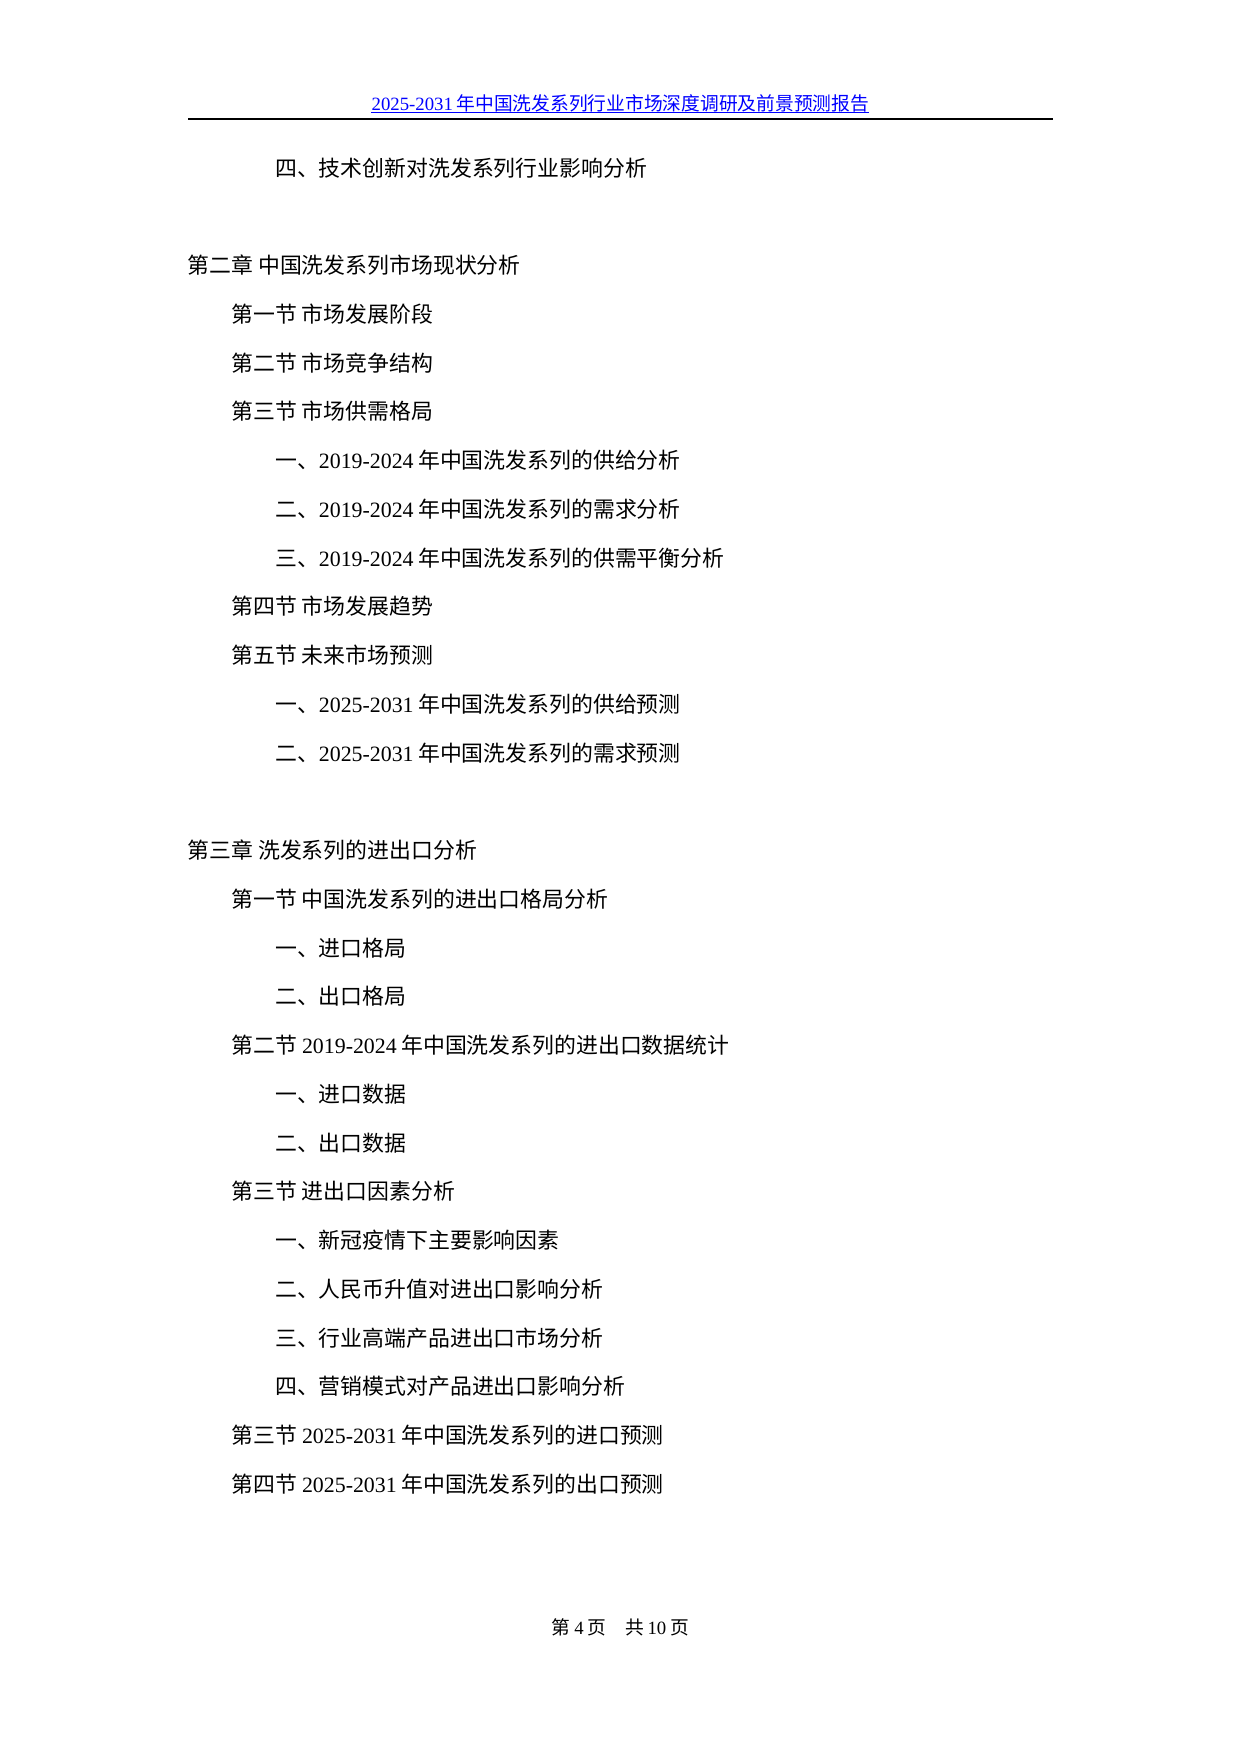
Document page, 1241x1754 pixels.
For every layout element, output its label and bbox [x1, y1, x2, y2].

text [187, 150, 1053, 1499]
